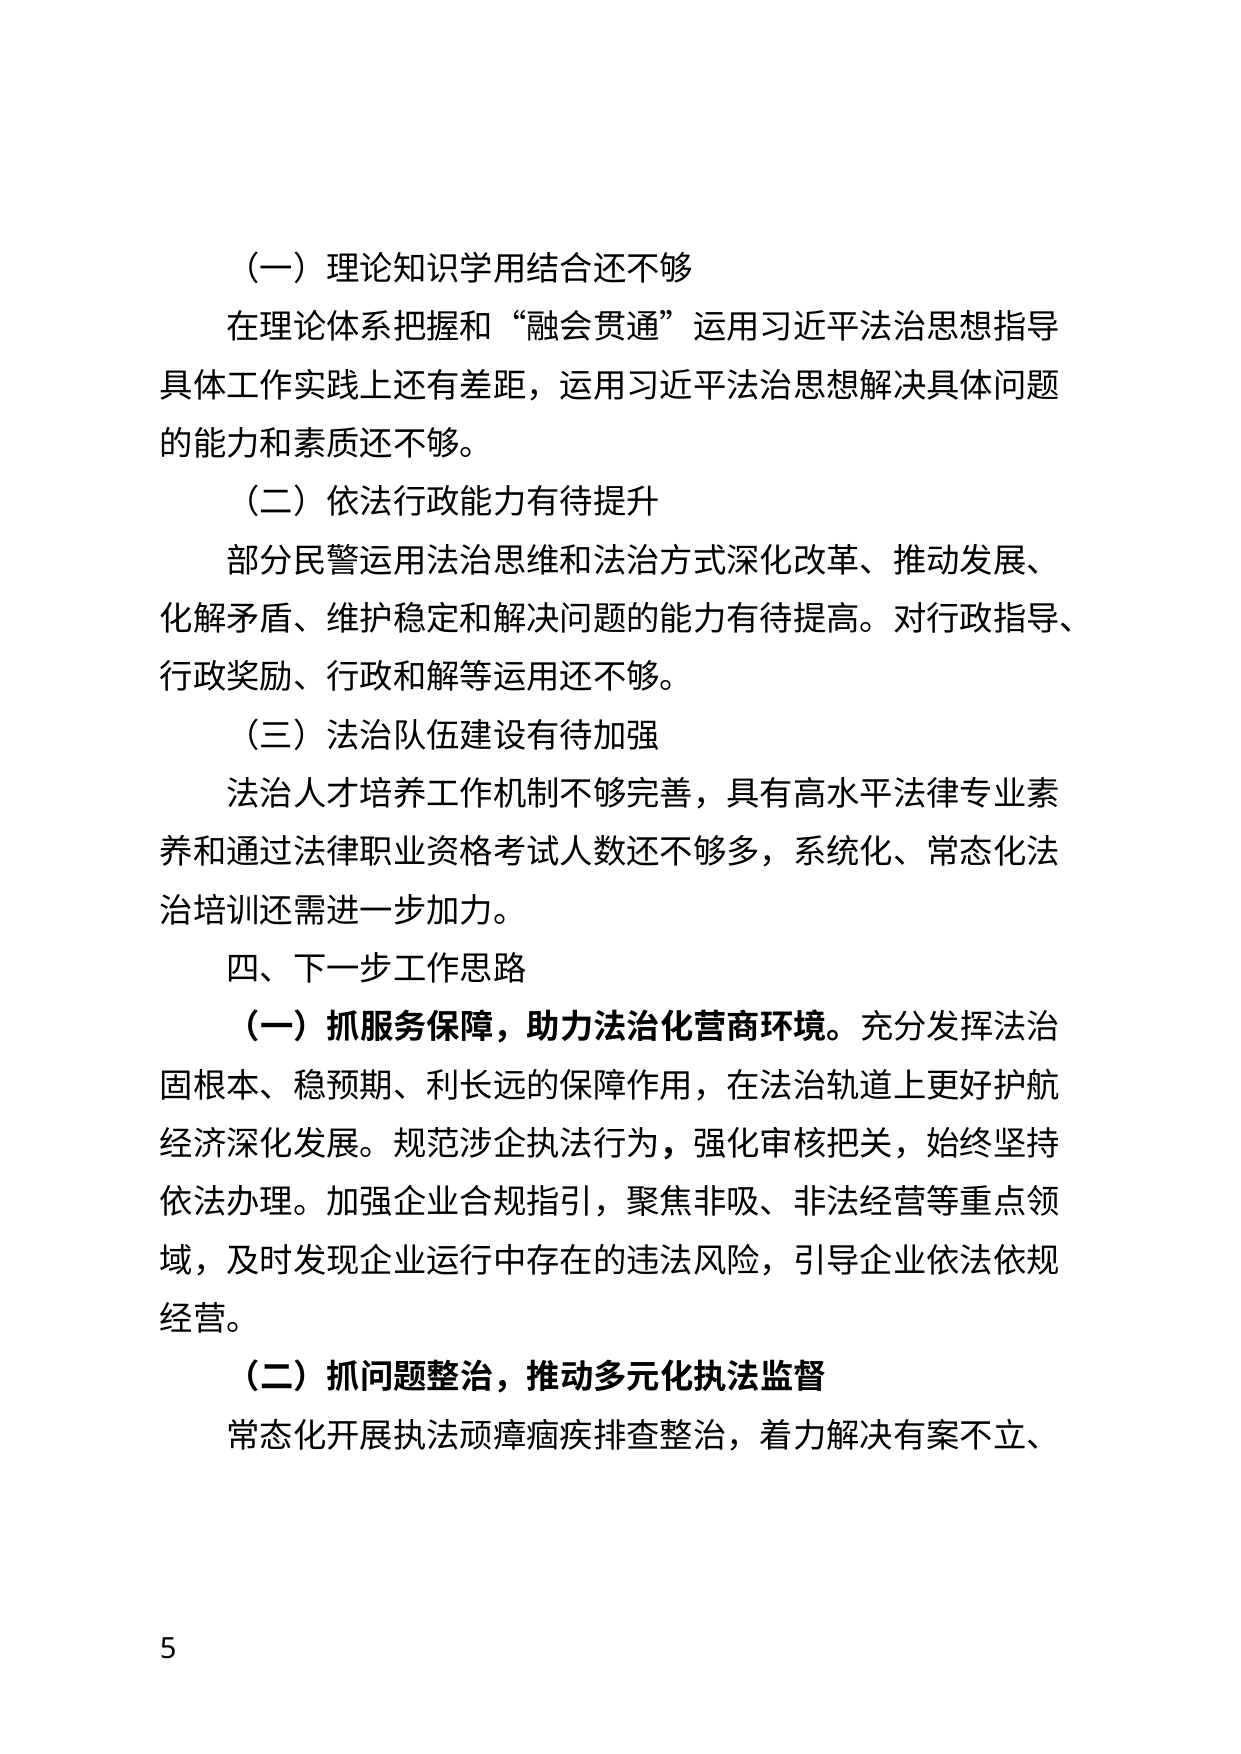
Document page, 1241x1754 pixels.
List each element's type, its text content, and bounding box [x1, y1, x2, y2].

text 在理论体系把握和“融会贯通”运用习近平法治思想指导具体工作实践上还有差距，运用习近平法治思想解决具体问题的能力和素质还不够。 [160, 292, 1081, 467]
text 四、下一步工作思路 [160, 934, 1081, 992]
text （二）依法行政能力有待提升 [160, 467, 1081, 526]
text 部分民警运用法治思维和法治方式深化改革、推动发展、化解矛盾、维护稳定和解决问题的能力有待提高。对行政指导、行政奖励、行政和解等运用还不够。 [160, 526, 1081, 701]
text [160, 1399, 1133, 1503]
text （三）法治队伍建设有待加强 [160, 701, 1081, 759]
text 法治人才培养工作机制不够完善，具有高水平法律专业素养和通过法律职业资格考试人数还不够多，系统化、常态化法治培训还需进一步加力。 [160, 759, 1081, 934]
text （二）抓问题整治，推动多元化执法监督 [160, 1342, 1081, 1399]
text （一）理论知识学用结合还不够 [160, 234, 1133, 292]
text （一）抓服务保障，助力法治化营商环境。充分发挥法治固根本、稳预期、利长远的保障作用，在法治轨道上更好护航经济深化发展。规范涉企执法行为，强化审核把关，始终坚持依法办理。加强企业合规指引，聚焦非吸、非法经营等重点领域，及时发现企业运行中存在的违法风险，引导企业依法依规经营。 [160, 992, 1081, 1342]
